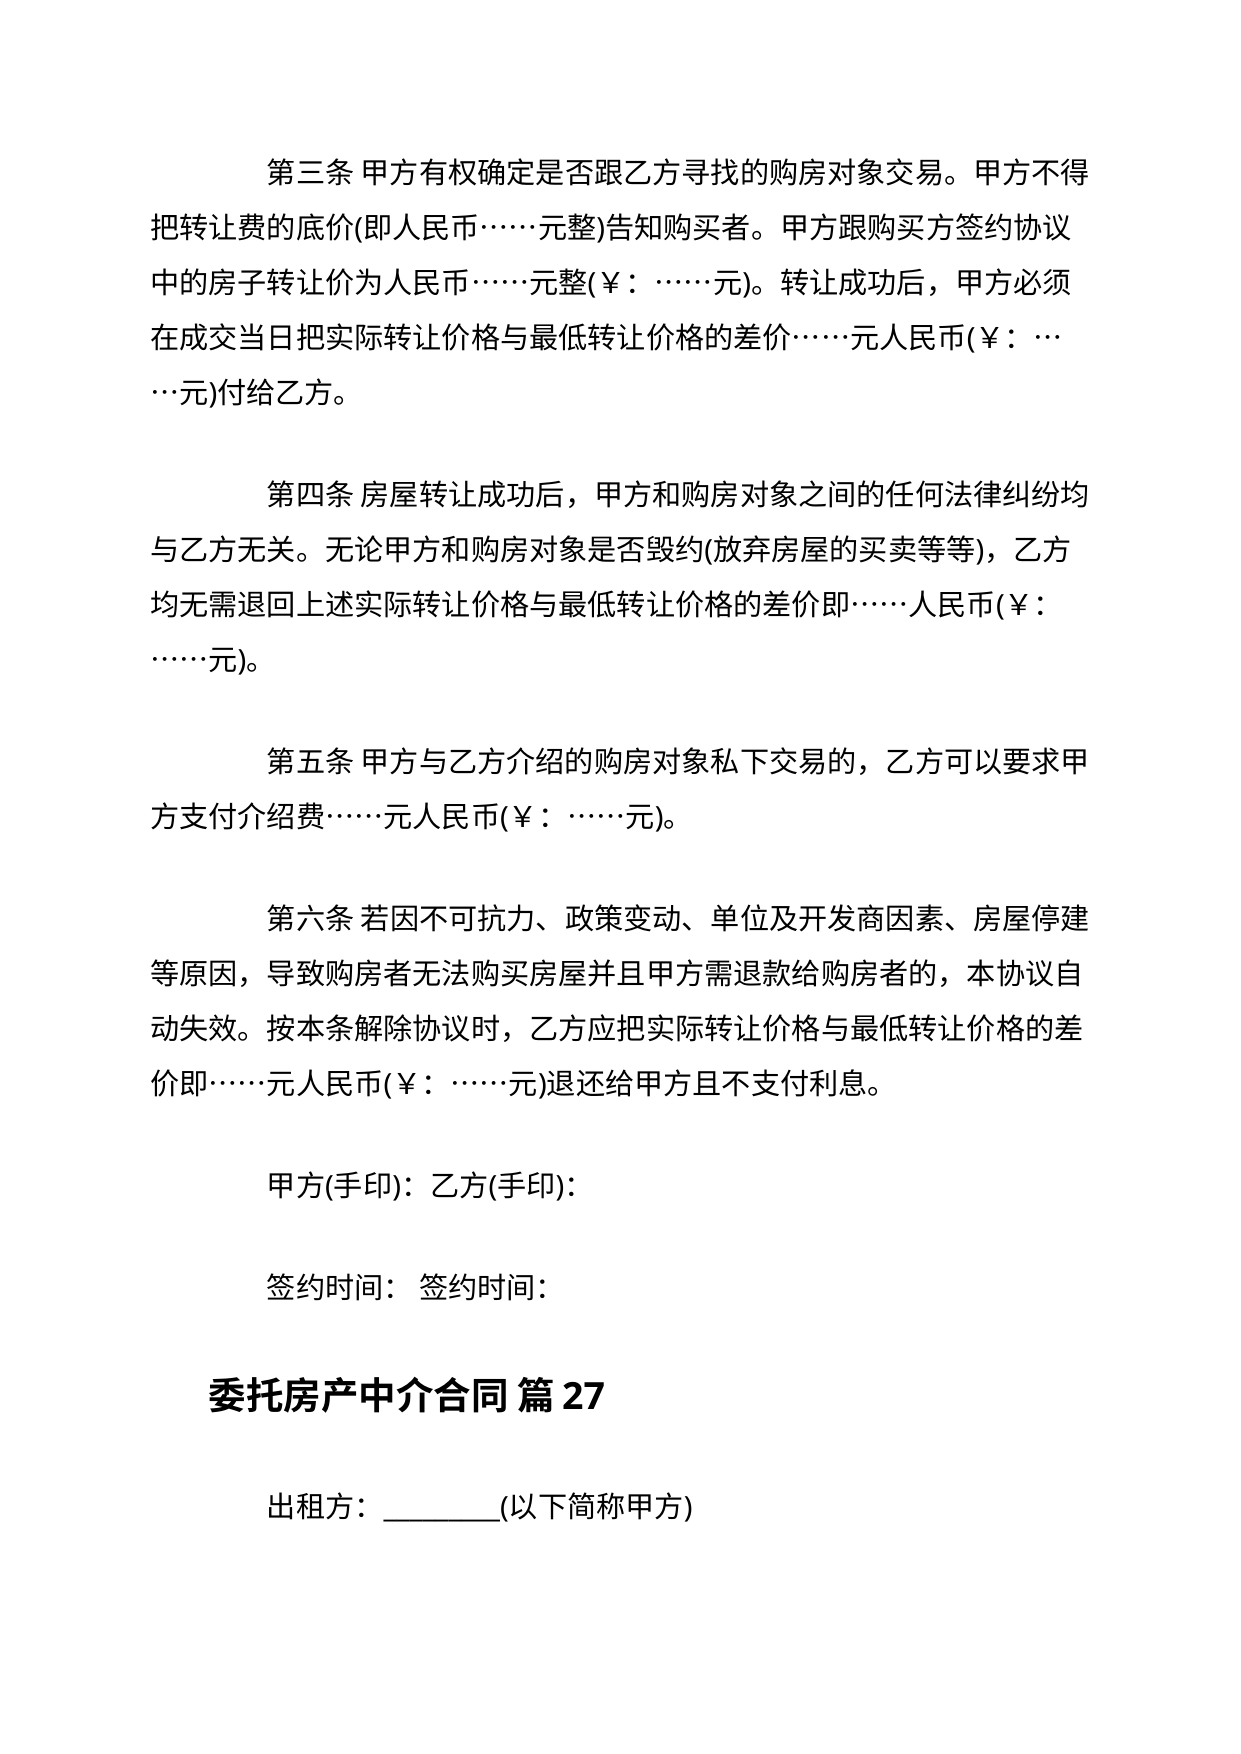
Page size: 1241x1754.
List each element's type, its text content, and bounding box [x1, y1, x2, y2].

text 第五条 甲方与乙方介绍的购房对象私下交易的，乙方可以要求甲方支付介绍费……元人民币(￥：……元)。 [150, 739, 1090, 836]
text 第六条 若因不可抗力、政策变动、单位及开发商因素、房屋停建等原因，导致购房者无法购买房屋并且甲方需退款给购房者的，本协议自动失效。按本条解除协议时，乙方应把实际转让价格与最低转让价格的差价即……元人民币(￥：……元)退还给甲方且不支付利息。 [150, 896, 1090, 1103]
text 第三条 甲方有权确定是否跟乙方寻找的购房对象交易。甲方不得把转让费的底价(即人民币……元整)告知购买者。甲方跟购买方签约协议中的房子转让价为人民币……元整(￥：……元)。转让成功后，甲方必须在成交当日把实际转让价格与最低转让价格的差价……元人民币(￥：……元)付给乙方。 [150, 150, 1090, 412]
text 签约时间： 签约时间： [150, 1264, 1090, 1307]
text 甲方(手印)：乙方(手印)： [150, 1162, 1090, 1205]
text 第四条 房屋转让成功后，甲方和购房对象之间的任何法律纠纷均与乙方无关。无论甲方和购房对象是否毁约(放弃房屋的买卖等等)，乙方均无需退回上述实际转让价格与最低转让价格的差价即……人民币(￥：……元)。 [150, 472, 1090, 679]
text 委托房产中介合同 篇27 [150, 1366, 1090, 1421]
text 出租方：_________(以下简称甲方) [150, 1484, 1090, 1526]
